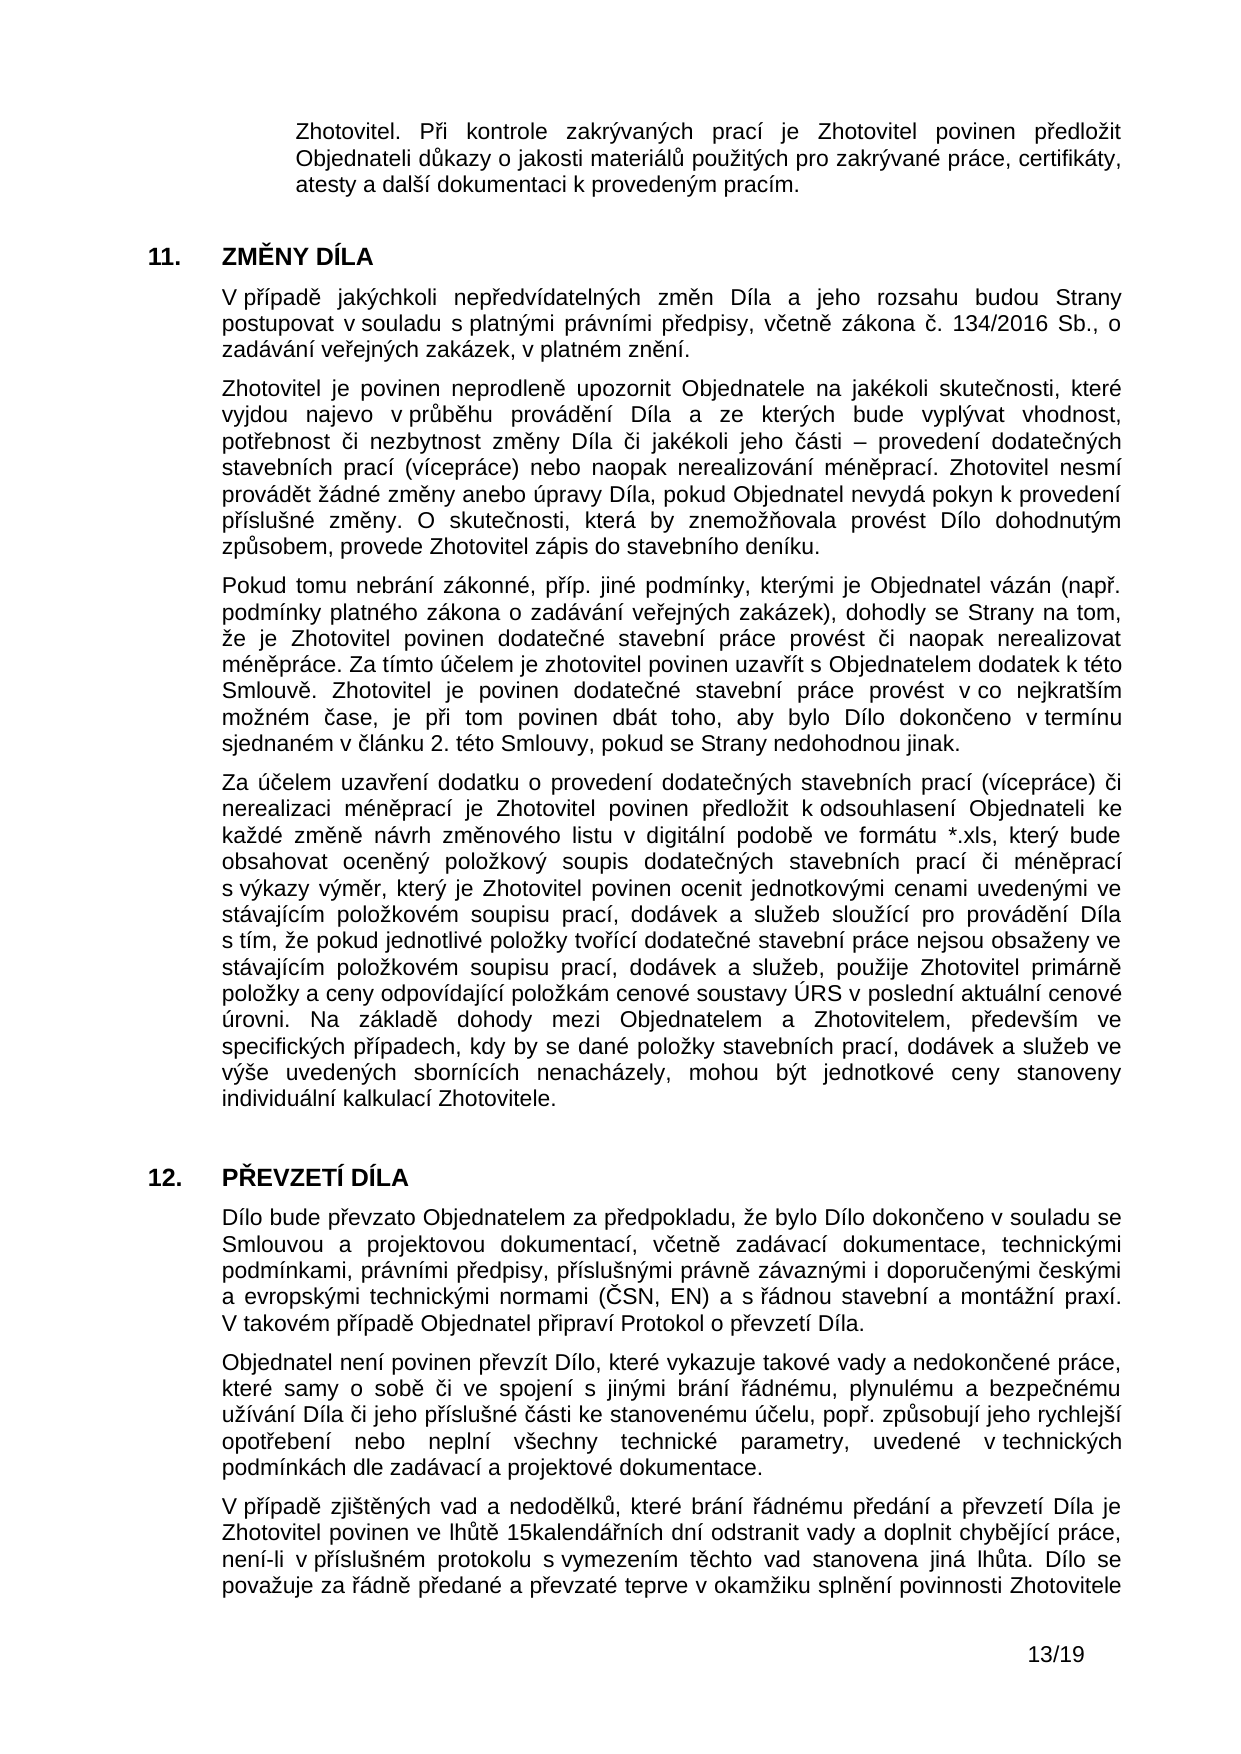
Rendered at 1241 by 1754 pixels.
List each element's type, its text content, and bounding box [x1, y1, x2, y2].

text Za účelem uzavření dodatku o provedení dodatečných stavebních prací (vícepráce) či nerealizaci méněprací je Zhotovitel povinen předložit k odsouhlasení Objednateli ke každé změně návrh změnového listu v digitální podobě ve formátu *.xls, který bude obsahovat oceněný položkový soupis dodatečných stavebních prací či méněprací s výkazy výměr, který je Zhotovitel povinen ocenit jednotkovými cenami uvedenými ve stávajícím položkovém soupisu prací, dodávek a služeb sloužící pro provádění Díla s tím, že pokud jednotlivé položky tvořící dodatečné stavební práce nejsou obsaženy ve stávajícím položkovém soupisu prací, dodávek a služeb, použije Zhotovitel primárně položky a ceny odpovídající položkám cenové soustavy ÚRS v poslední aktuální cenové úrovni. Na základě dohody mezi Objednatelem a Zhotovitelem, především ve specifických případech, kdy by se dané položky stavebních prací, dodávek a služeb ve výše uvedených sbornících nenacházely, mohou být jednotkové ceny stanoveny individuální kalkulací Zhotovitele. [222, 769, 1122, 1112]
text V případě jakýchkoli nepředvídatelných změn Díla a jeho rozsahu budou Strany postupovat v souladu s platnými právními předpisy, včetně zákona č. 134/2016 Sb., o zadávání veřejných zakázek, v platném znění. [222, 283, 1122, 363]
text Pokud tomu nebrání zákonné, příp. jiné podmínky, kterými je Objednatel vázán (např. podmínky platného zákona o zadávání veřejných zakázek), dohodly se Strany na tom, že je Zhotovitel povinen dodatečné stavební práce provést či naopak nerealizovat méněpráce. Za tímto účelem je zhotovitel povinen uzavřít s Objednatelem dodatek k této Smlouvě. Zhotovitel je povinen dodatečné stavební práce provést v co nejkratším možném čase, je při tom povinen dbát toho, aby bylo Dílo dokončeno v termínu sjednaném v článku 2. této Smlouvy, pokud se Strany nedohodnou jinak. [222, 572, 1122, 757]
text Objednatel není povinen převzít Dílo, které vykazuje takové vady a nedokončené práce, které samy o sobě či ve spojení s jinými brání řádnému, plynulému a bezpečnému užívání Díla či jeho příslušné části ke stanovenému účelu, popř. způsobují jeho rychlejší opotřebení nebo neplní všechny technické parametry, uvedené v technických podmínkách dle zadávací a projektové dokumentace. [222, 1348, 1122, 1480]
text Dílo bude převzato Objednatelem za předpokladu, že bylo Dílo dokončeno v souladu se Smlouvou a projektovou dokumentací, včetně zadávací dokumentace, technickými podmínkami, právními předpisy, příslušnými právně závaznými i doporučenými českými a evropskými technickými normami (ČSN, EN) a s řádnou stavební a montážní praxí. V takovém případě Objednatel připraví Protokol o převzetí Díla. [222, 1204, 1122, 1336]
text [295, 118, 1122, 197]
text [222, 1493, 1122, 1598]
subtitle Změny díla [148, 242, 1122, 271]
text Zhotovitel je povinen neprodleně upozornit Objednatele na jakékoli skutečnosti, které vyjdou najevo v průběhu provádění Díla a ze kterých bude vyplývat vhodnost, potřebnost či nezbytnost změny Díla či jakékoli jeho části – provedení dodatečných stavebních prací (vícepráce) nebo naopak nerealizování méněprací. Zhotovitel nesmí provádět žádné změny anebo úpravy Díla, pokud Objednatel nevydá pokyn k provedení příslušné změny. O skutečnosti, která by znemožňovala provést Dílo dohodnutým způsobem, provede Zhotovitel zápis do stavebního deníku. [222, 375, 1122, 559]
subtitle Převzetí DÍLA [148, 1163, 1122, 1192]
